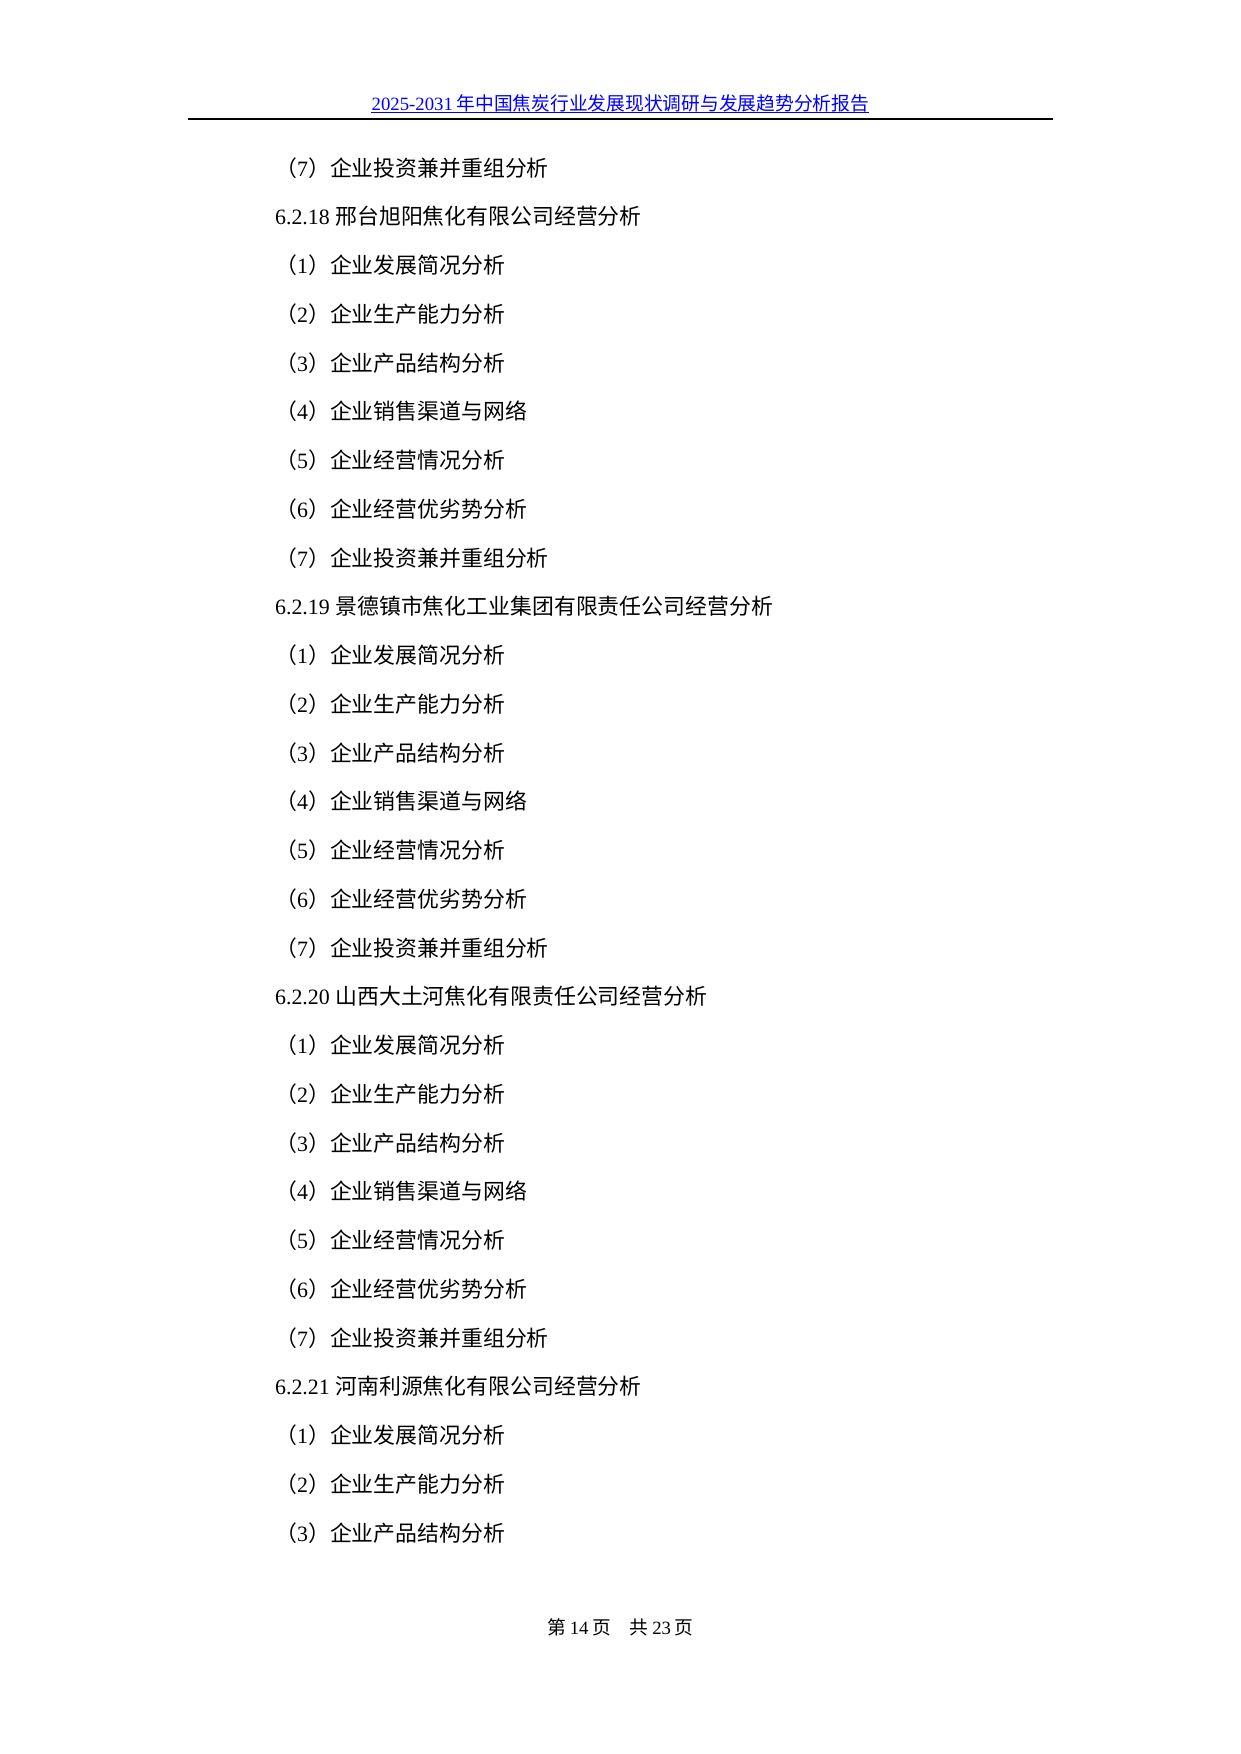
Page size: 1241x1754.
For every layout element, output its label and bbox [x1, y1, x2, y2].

text [187, 150, 1053, 1548]
